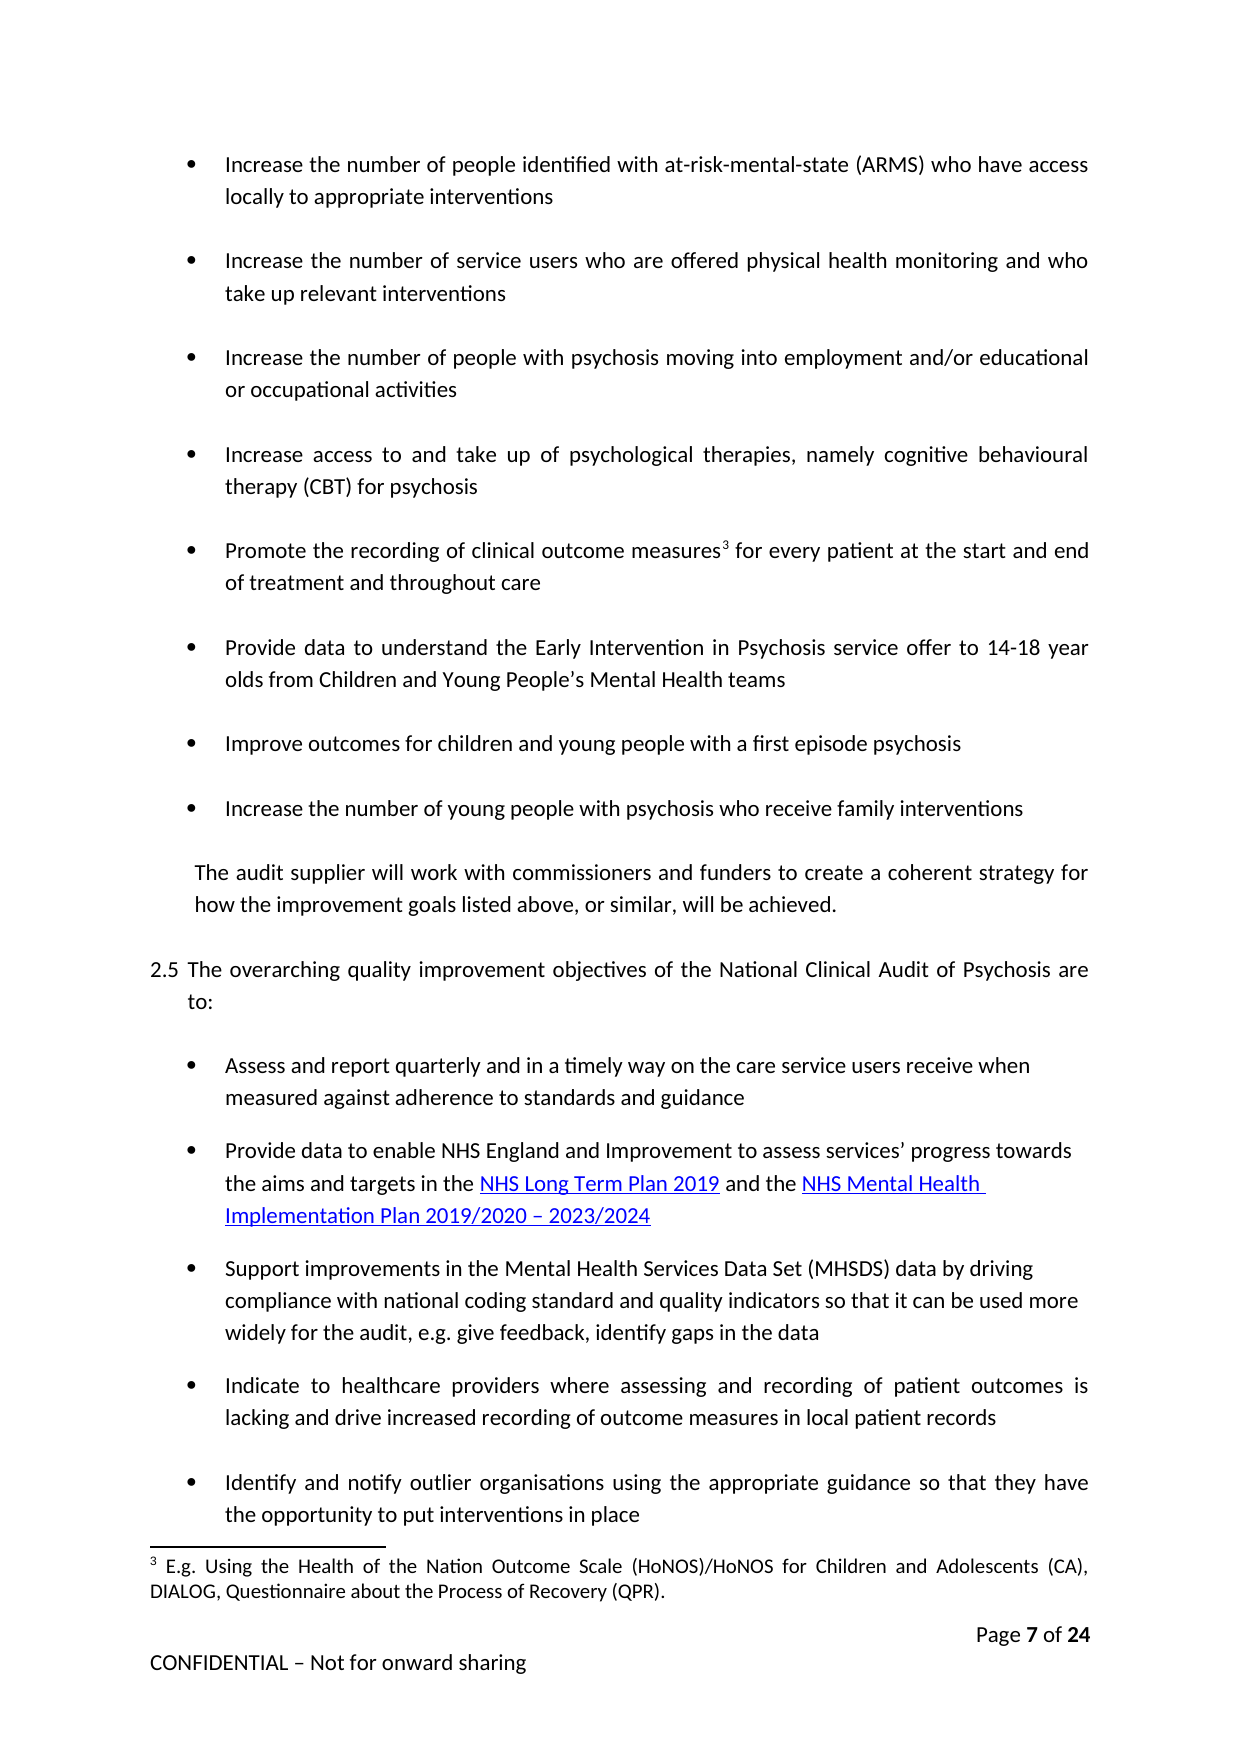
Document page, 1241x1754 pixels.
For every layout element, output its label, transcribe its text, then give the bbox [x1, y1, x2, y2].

list Improve outcomes for children and young people with a first episode psychosis [187, 729, 1090, 757]
list Provide data to enable NHS England and Improvement to assess services’ progress towards the aims and targets in the NHS Long Term Plan 2019 and the NHS Mental Health Implementation Plan 2019/2020 – 2023/2024 [187, 1136, 1090, 1229]
list Increase access to and take up of psychological therapies, namely cognitive behavioural therapy (CBT) for psychosis [187, 440, 1090, 500]
list Identify and notify outlier organisations using the appropriate guidance so that they have the opportunity to put interventions in place [187, 1468, 1090, 1528]
list Increase the number of people identified with at-risk-mental-state (ARMS) who have access locally to appropriate interventions [187, 150, 1090, 210]
list The overarching quality improvement objectives of the National Clinical Audit of Psychosis are to: [150, 955, 1090, 1015]
list Increase the number of young people with psychosis who receive family interventions [187, 794, 1090, 822]
list Support improvements in the Mental Health Services Data Set (MHSDS) data by driving compliance with national coding standard and quality indicators so that it can be used more widely for the audit, e.g. give feedback, identify gaps in the data [187, 1254, 1090, 1346]
list Assess and report quarterly and in a timely way on the care service users receive when measured against adherence to standards and guidance [187, 1051, 1090, 1111]
list Increase the number of service users who are offered physical health monitoring and who take up relevant interventions [187, 247, 1090, 307]
list Provide data to understand the Early Intervention in Psychosis service offer to 14-18 year olds from Children and Young People’s Mental Health teams [187, 633, 1090, 693]
list Increase the number of people with psychosis moving into employment and/or educational or occupational activities [187, 343, 1090, 403]
text The audit supplier will work with commissioners and funders to create a coherent strategy for how the improvement goals listed above, or similar, will be achieved. [194, 858, 1090, 918]
list Indicate to healthcare providers where assessing and recording of patient outcomes is lacking and drive increased recording of outcome measures in local patient records [187, 1371, 1090, 1431]
list Promote the recording of clinical outcome measures for every patient at the start and end of treatment and throughout care [187, 536, 1090, 596]
